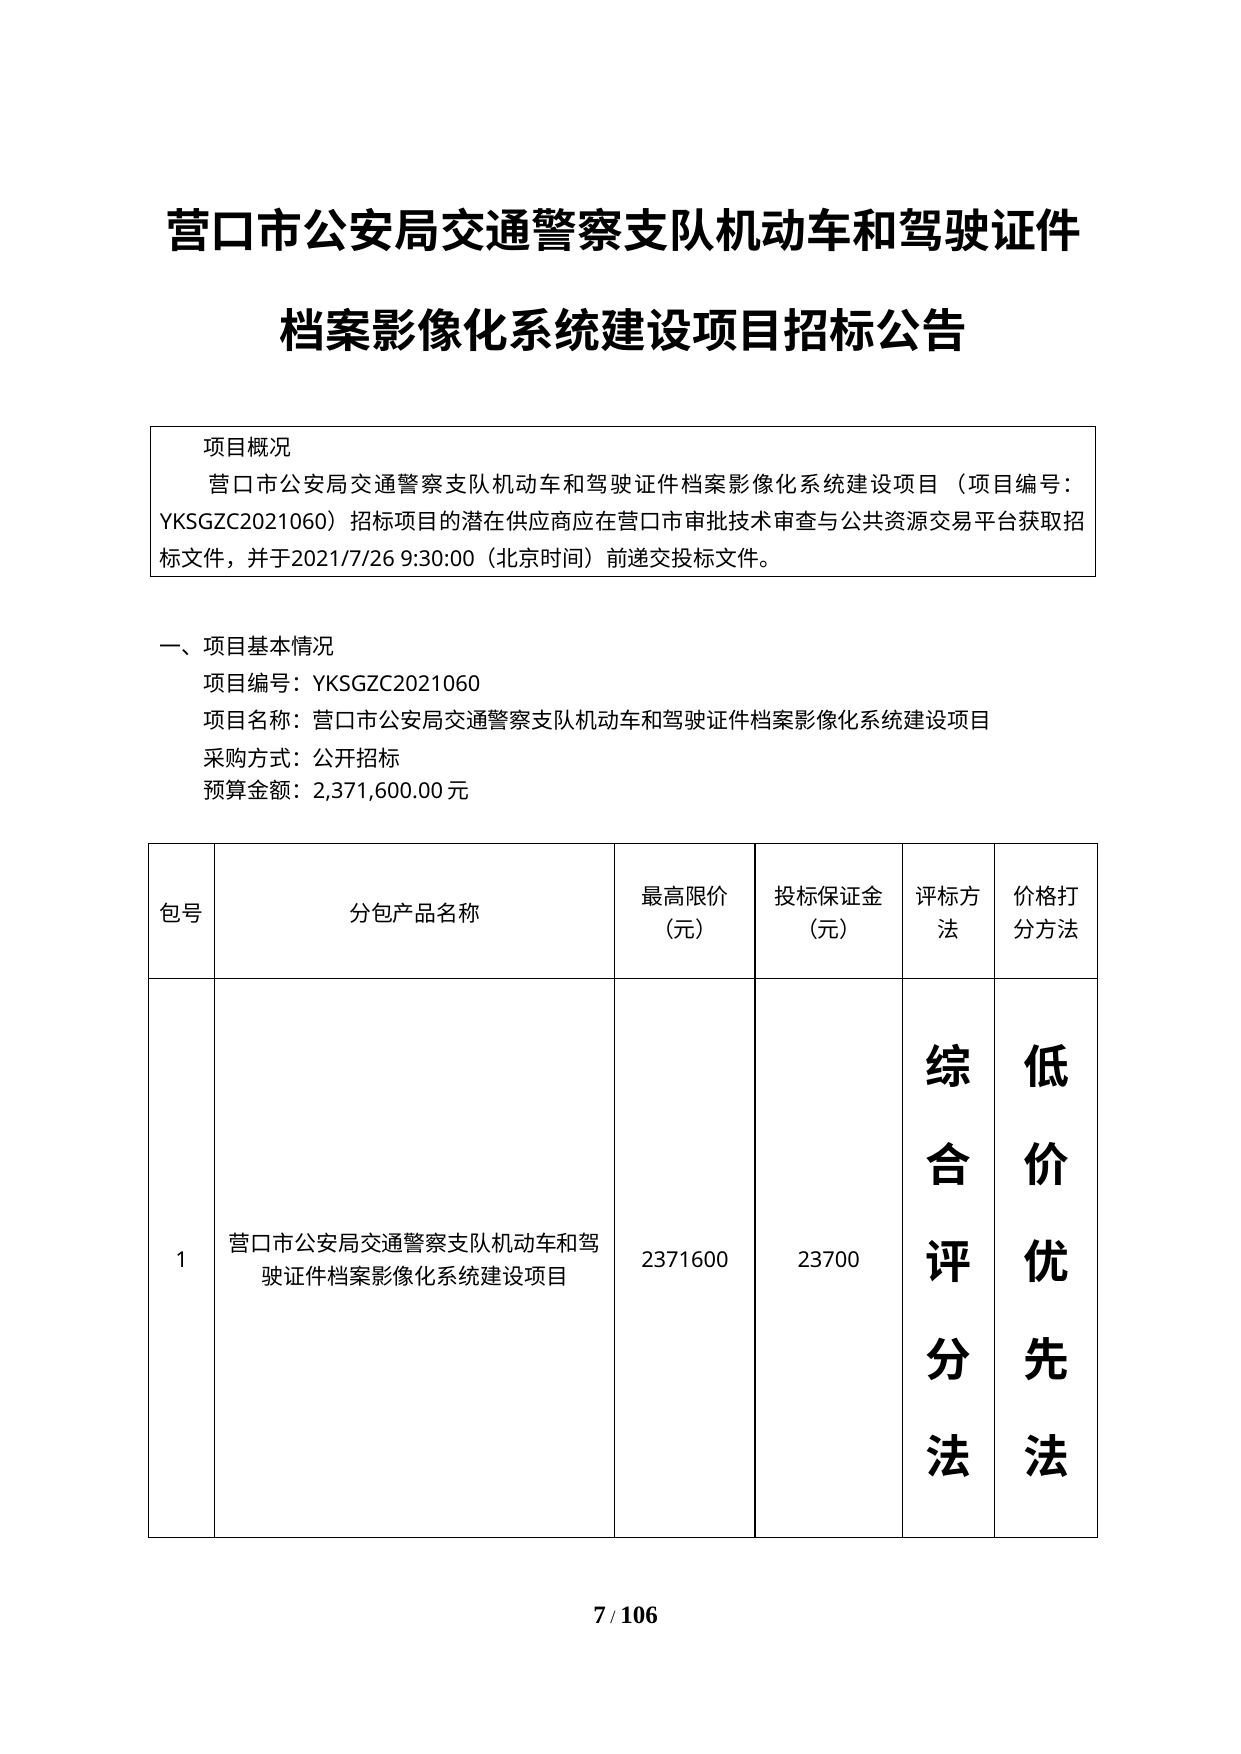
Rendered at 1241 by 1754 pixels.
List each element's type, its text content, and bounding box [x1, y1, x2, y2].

text 采购方式：公开招标 [159, 740, 1087, 773]
subtitle 招标公告 [159, 194, 1087, 361]
text 项目概况 [151, 427, 1095, 462]
text （项目编号：）招标项目的潜在供应商应在营口市审批技术审查与公共资源交易平台获取招标文件，并于（北京时间）前递交投标文件。 [151, 463, 1095, 576]
text 预算金额：2,371,600.00元 [159, 773, 1087, 805]
text 项目编号： [159, 666, 1087, 698]
text 一、项目基本情况 [159, 629, 1087, 661]
text 项目名称： [159, 703, 1087, 736]
